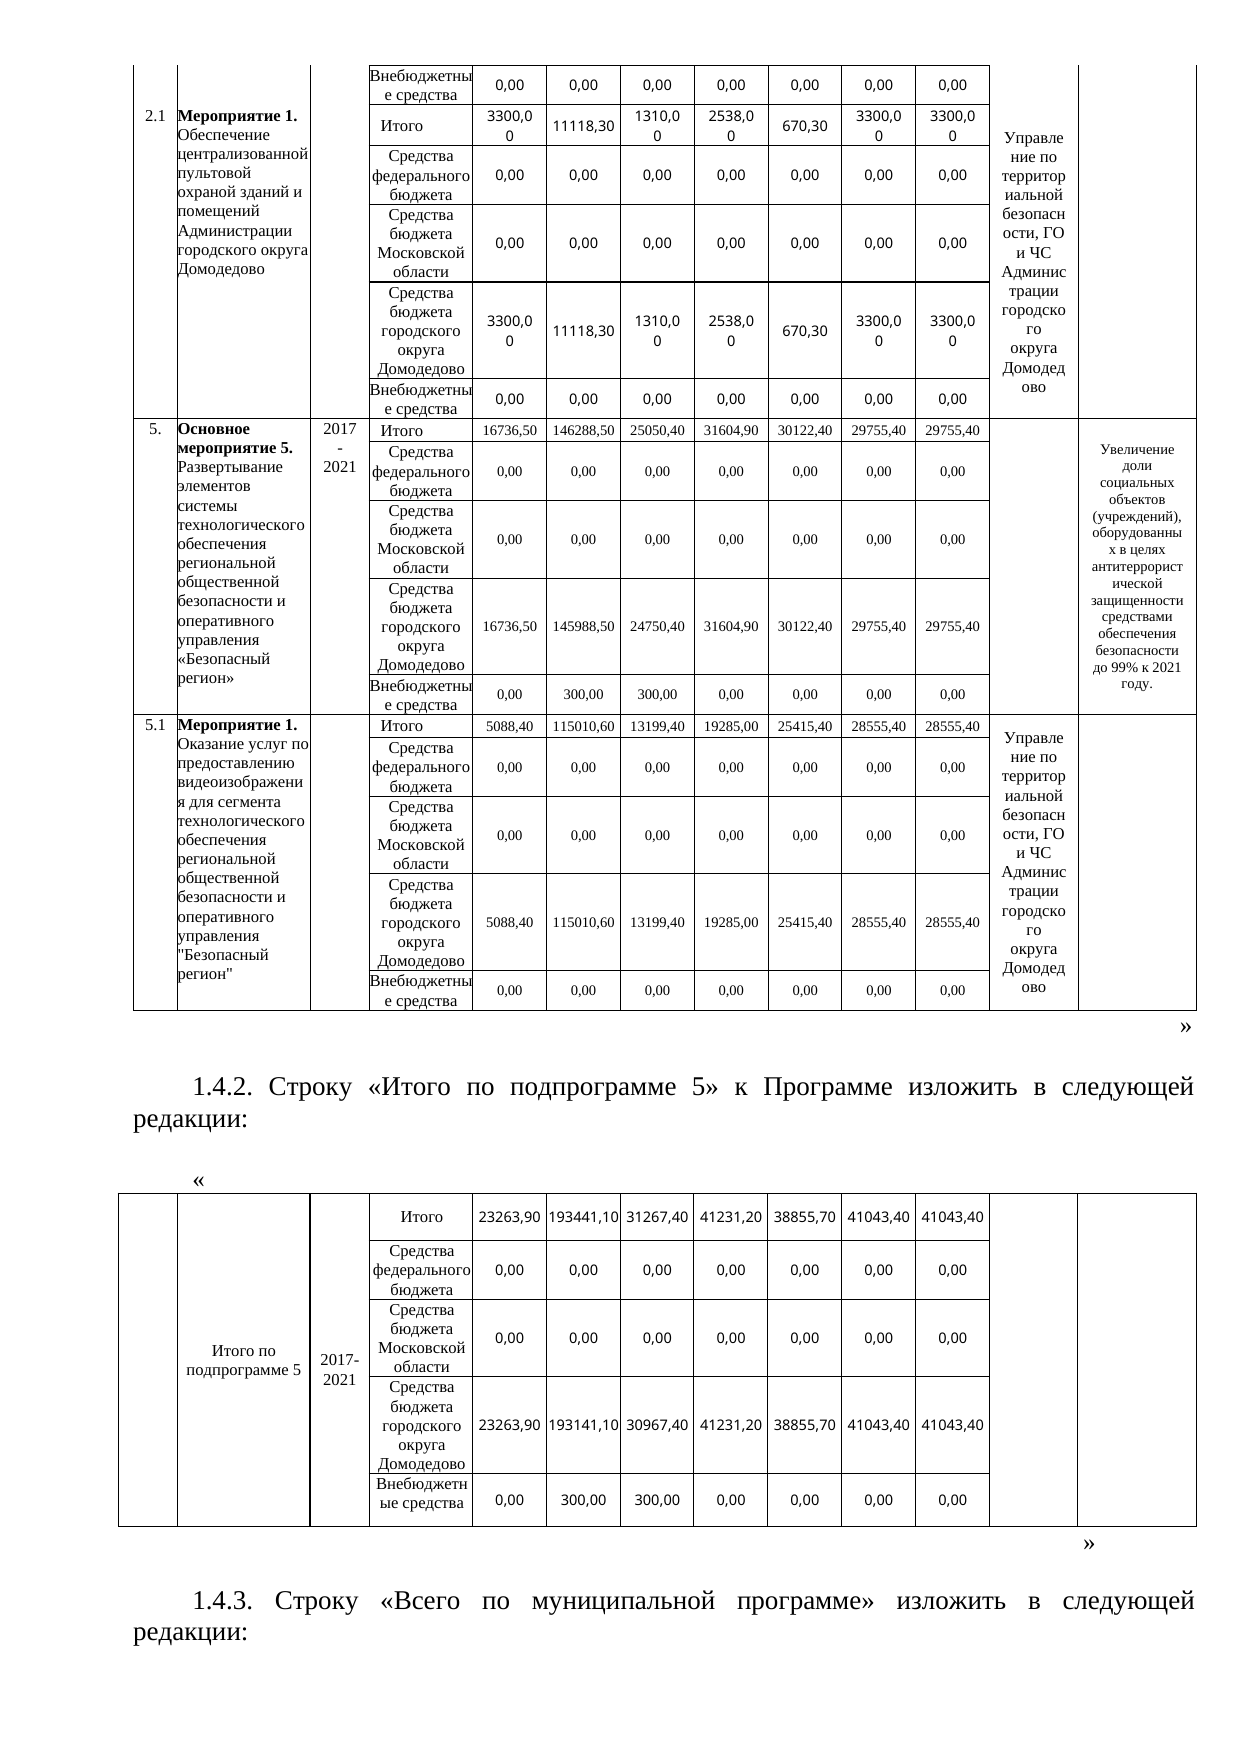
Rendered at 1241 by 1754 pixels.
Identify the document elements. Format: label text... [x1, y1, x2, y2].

table_cell 3300,00 [473, 105, 546, 145]
table_cell 0,00 [473, 379, 546, 418]
table_cell 0,00 [695, 971, 768, 1009]
table_cell 0,00 [916, 675, 989, 714]
table_cell 2.1 [134, 104, 177, 418]
table_header [1078, 1194, 1196, 1526]
table_cell Средства федерального бюджета [370, 146, 472, 204]
table_cell Внебюджетные средства [370, 675, 472, 714]
table_cell Мероприятие 1. Обеспечение централизованной пультовой охраной зданий и помещений Администрации городского округа Домодедово [178, 104, 310, 418]
table_cell 0,00 [694, 1474, 767, 1526]
table_cell 0,00 [695, 442, 768, 500]
table_cell 13199,40 [621, 874, 694, 970]
table_cell 30967,40 [621, 1377, 693, 1473]
table_header 31267,40 [621, 1194, 693, 1240]
table_header 41043,40 [916, 1194, 989, 1240]
table_cell 0,00 [842, 797, 915, 873]
text 1.4.2. Строку «Итого по подпрограмме 5» к Программе изложить в следующей редакции: [133, 1071, 1196, 1133]
table_cell 5.1 [134, 715, 177, 1009]
table_cell 0,00 [769, 66, 841, 104]
table_cell 0,00 [916, 1300, 989, 1376]
table_cell 29755,40 [842, 419, 915, 441]
table_cell 0,00 [842, 205, 915, 281]
table_cell 3300,00 [916, 105, 989, 145]
table_cell 41043,40 [916, 1377, 989, 1473]
table_cell 300,00 [547, 675, 620, 714]
table_cell 0,00 [547, 971, 620, 1009]
table_cell 0,00 [769, 205, 841, 281]
table_cell Внебюджетные средства [370, 66, 472, 104]
table_cell 0,00 [916, 1241, 989, 1298]
table_cell 0,00 [842, 501, 915, 577]
table_cell 29755,40 [916, 419, 989, 441]
table_cell 0,00 [769, 442, 841, 500]
table_cell 0,00 [769, 797, 841, 873]
table_cell 0,00 [694, 1241, 767, 1298]
table_cell 0,00 [621, 442, 694, 500]
table_cell 13199,40 [621, 715, 694, 737]
table_cell 0,00 [621, 797, 694, 873]
table_cell 2017 - 2021 [311, 419, 369, 714]
table_cell 0,00 [769, 675, 841, 714]
table_cell 0,00 [695, 379, 768, 418]
table_cell 41231,20 [694, 1377, 767, 1473]
table_cell 0,00 [473, 797, 546, 873]
table_cell [1079, 715, 1196, 1009]
table_cell Итого [370, 715, 472, 737]
table_cell 0,00 [621, 738, 694, 796]
table_cell 3300,00 [842, 105, 915, 145]
table_cell Управление по территориальной безопасности, ГО и ЧС Администрации городского округа Домодедово [990, 104, 1078, 418]
table_cell 0,00 [547, 501, 620, 577]
table_cell 0,00 [695, 66, 768, 104]
table_cell 11118,30 [547, 105, 620, 145]
table_cell 0,00 [769, 379, 841, 418]
table_cell 30122,40 [769, 419, 841, 441]
table_cell 0,00 [842, 379, 915, 418]
table_cell 0,00 [916, 146, 989, 204]
table_cell 300,00 [621, 675, 694, 714]
table_cell 0,00 [842, 1241, 915, 1298]
table_cell 145988,50 [547, 579, 620, 674]
table_cell 0,00 [842, 442, 915, 500]
table_cell 28555,40 [842, 715, 915, 737]
table_cell Средства бюджета Московской области [370, 1300, 472, 1376]
table_cell 0,00 [695, 738, 768, 796]
table_cell [311, 104, 369, 418]
table_cell 0,00 [916, 1474, 989, 1526]
table_header 2017-2021 [311, 1194, 369, 1526]
table_cell 0,00 [621, 379, 694, 418]
table_cell 0,00 [768, 1300, 841, 1376]
table_cell Внебюджетные средства [370, 379, 472, 418]
table_cell 0,00 [916, 971, 989, 1009]
table_cell 0,00 [695, 797, 768, 873]
table_cell 0,00 [842, 971, 915, 1009]
table_cell 0,00 [769, 738, 841, 796]
table_cell 0,00 [547, 1241, 620, 1298]
table_cell 115010,60 [547, 874, 620, 970]
table_cell 0,00 [769, 501, 841, 577]
table_header [119, 1194, 177, 1526]
table_cell 38855,70 [768, 1377, 841, 1473]
table_cell 0,00 [547, 146, 620, 204]
text » [133, 1011, 1196, 1039]
table_cell 0,00 [842, 1474, 915, 1526]
table_cell 0,00 [473, 971, 546, 1009]
table_cell 0,00 [473, 1300, 546, 1376]
table_cell 41043,40 [842, 1377, 915, 1473]
table_cell 0,00 [842, 66, 915, 104]
table_cell Внебюджетные средства [370, 1474, 472, 1526]
table_cell 0,00 [695, 205, 768, 281]
table_cell 0,00 [473, 205, 546, 281]
table_cell Средства бюджета городского округа Домодедово [370, 1377, 472, 1473]
table_cell 3300,00 [842, 283, 915, 378]
table_cell 146288,50 [547, 419, 620, 441]
table_cell Средства бюджета городского округа Домодедово [370, 874, 472, 970]
table_cell 19285,00 [695, 874, 768, 970]
table_cell 0,00 [473, 675, 546, 714]
table_cell 28555,40 [842, 874, 915, 970]
table_cell 28555,40 [916, 715, 989, 737]
table_cell 300,00 [547, 1474, 620, 1526]
table_cell 24750,40 [621, 579, 694, 674]
table_cell Итого [370, 419, 472, 441]
table_header 41043,40 [842, 1194, 915, 1240]
table_cell 0,00 [694, 1300, 767, 1376]
table_cell 2538,00 [695, 283, 768, 378]
table_cell 0,00 [547, 797, 620, 873]
table_cell 1310,00 [621, 283, 694, 378]
table_header 193441,10 [547, 1194, 620, 1240]
table_cell [1079, 104, 1196, 418]
table_cell [990, 419, 1078, 714]
table_cell 0,00 [916, 738, 989, 796]
table_cell 300,00 [621, 1474, 693, 1526]
table_cell 0,00 [473, 738, 546, 796]
table_cell 0,00 [842, 675, 915, 714]
table_cell 0,00 [842, 1300, 915, 1376]
table_cell 0,00 [547, 205, 620, 281]
table_cell Средства бюджета городского округа Домодедово [370, 283, 472, 378]
table_cell 0,00 [695, 146, 768, 204]
table_cell 0,00 [547, 66, 620, 104]
table_cell 0,00 [547, 1300, 620, 1376]
table_cell 0,00 [621, 66, 694, 104]
table_cell 670,30 [769, 105, 841, 145]
table_cell 3300,00 [473, 283, 546, 378]
table_cell Средства федерального бюджета [370, 738, 472, 796]
table_cell 31604,90 [695, 579, 768, 674]
table_cell 0,00 [916, 501, 989, 577]
table_cell 193141,10 [547, 1377, 620, 1473]
table_cell 23263,90 [473, 1377, 546, 1473]
table_header Итого [370, 1194, 472, 1240]
table_cell 0,00 [473, 442, 546, 500]
text « [133, 1164, 1196, 1193]
table_cell Внебюджетные средства [370, 971, 472, 1009]
table_cell 0,00 [473, 1474, 546, 1526]
table_cell 16736,50 [473, 419, 546, 441]
table_cell Средства бюджета Московской области [370, 797, 472, 873]
table_cell [311, 715, 369, 1009]
table_cell 25050,40 [621, 419, 694, 441]
table_cell 0,00 [547, 379, 620, 418]
table_header Итого по подпрограмме 5 [178, 1194, 309, 1526]
table_cell 0,00 [769, 146, 841, 204]
table_cell 0,00 [916, 442, 989, 500]
table_cell Управление по территориальной безопасности, ГО и ЧС Администрации городского округа Домодедово [990, 715, 1078, 1009]
table_cell 0,00 [473, 146, 546, 204]
table_header [990, 1194, 1077, 1526]
table_cell 0,00 [916, 797, 989, 873]
table_cell 0,00 [621, 1241, 693, 1298]
table_cell 0,00 [768, 1241, 841, 1298]
table_header 38855,70 [768, 1194, 841, 1240]
table_cell 30122,40 [769, 579, 841, 674]
text 1.4.3. Строку «Всего по муниципальной программе» изложить в следующей редакции: [133, 1584, 1196, 1646]
table_cell Средства федерального бюджета [370, 442, 472, 500]
table_cell 115010,60 [547, 715, 620, 737]
text » [133, 1527, 1196, 1555]
table_cell 0,00 [621, 1300, 693, 1376]
table_cell 670,30 [769, 283, 841, 378]
table_cell 0,00 [621, 971, 694, 1009]
table_cell 0,00 [842, 738, 915, 796]
table_cell 19285,00 [695, 715, 768, 737]
table_cell 0,00 [473, 66, 546, 104]
table_cell 0,00 [695, 675, 768, 714]
table_cell 25415,40 [769, 715, 841, 737]
table_cell 0,00 [621, 501, 694, 577]
table_cell Средства бюджета Московской области [370, 501, 472, 577]
table_cell 5088,40 [473, 874, 546, 970]
table_cell 0,00 [916, 205, 989, 281]
table_cell 3300,00 [916, 283, 989, 378]
table_cell Итого [370, 105, 472, 145]
table_cell 0,00 [547, 738, 620, 796]
table_cell Мероприятие 1. Оказание услуг по предоставлению видеоизображения для сегмента технологического обеспечения региональной общественной безопасности и оперативного управления "Безопасный регион" [178, 715, 310, 1009]
table_cell 0,00 [916, 379, 989, 418]
table_cell 0,00 [547, 442, 620, 500]
table_cell Средства федерального бюджета [370, 1241, 472, 1298]
table_cell Средства бюджета Московской области [370, 205, 472, 281]
table_cell 25415,40 [769, 874, 841, 970]
table_cell 0,00 [621, 146, 694, 204]
table_header 41231,20 [694, 1194, 767, 1240]
table_cell 0,00 [695, 501, 768, 577]
table_cell 29755,40 [916, 579, 989, 674]
table_cell 0,00 [768, 1474, 841, 1526]
table_cell 0,00 [916, 66, 989, 104]
table_cell 16736,50 [473, 579, 546, 674]
table_cell 29755,40 [842, 579, 915, 674]
table_header 23263,90 [473, 1194, 546, 1240]
table_cell 28555,40 [916, 874, 989, 970]
table_cell 1310,00 [621, 105, 694, 145]
table_cell 31604,90 [695, 419, 768, 441]
table_cell 5. [134, 419, 177, 714]
table_cell 2538,00 [695, 105, 768, 145]
table_cell 11118,30 [547, 283, 620, 378]
table_cell 5088,40 [473, 715, 546, 737]
table_cell Средства бюджета городского округа Домодедово [370, 579, 472, 674]
table_cell 0,00 [842, 146, 915, 204]
table_cell Основное мероприятие 5. Развертывание элементов системы технологического обеспечения региональной общественной безопасности и оперативного управления «Безопасный регион» [178, 419, 310, 714]
table_cell 0,00 [769, 971, 841, 1009]
table_cell 0,00 [473, 1241, 546, 1298]
table_cell 0,00 [473, 501, 546, 577]
table_cell 0,00 [621, 205, 694, 281]
